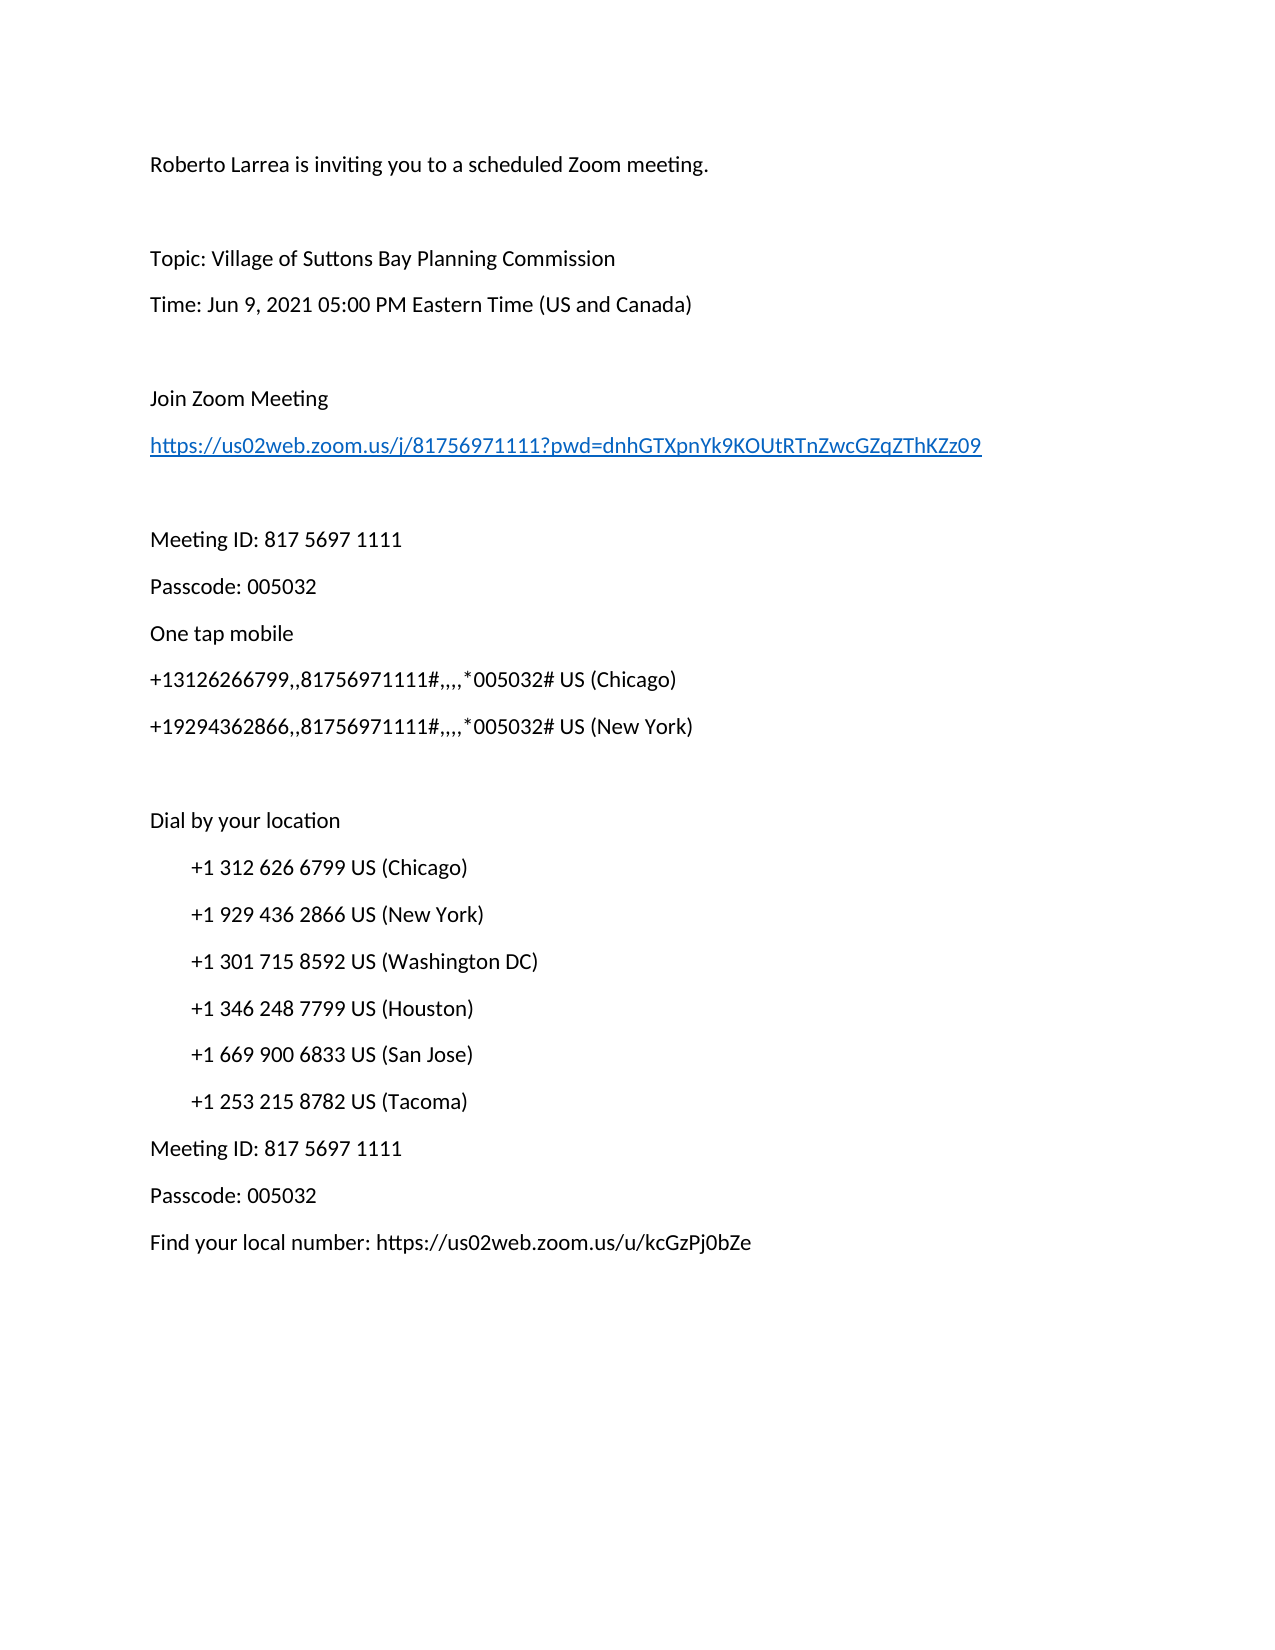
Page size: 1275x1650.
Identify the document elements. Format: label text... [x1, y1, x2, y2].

text Meeting ID: 817 5697 1111 [150, 1134, 1125, 1162]
text Passcode: 005032 [150, 1181, 1125, 1209]
text Topic: Village of Suttons Bay Planning Commission [150, 244, 1125, 272]
text Find your local number: https://us02web.zoom.us/u/kcGzPj0bZe [150, 1228, 1125, 1256]
text +1 301 715 8592 US (Washington DC) [150, 947, 1125, 975]
text Roberto Larrea is inviting you to a scheduled Zoom meeting. [150, 150, 1125, 178]
text +1 312 626 6799 US (Chicago) [150, 853, 1125, 881]
text One tap mobile [150, 619, 1125, 647]
text +1 929 436 2866 US (New York) [150, 900, 1125, 928]
text https://us02web.zoom.us/j/81756971111?pwd=dnhGTXpnYk9KOUtRTnZwcGZqZThKZz09 [150, 431, 1125, 459]
text +19294362866,,81756971111#,,,,*005032# US (New York) [150, 712, 1125, 741]
text +1 253 215 8782 US (Tacoma) [150, 1087, 1125, 1116]
text Dial by your location [150, 806, 1125, 834]
text Meeting ID: 817 5697 1111 [150, 525, 1125, 553]
text Join Zoom Meeting [150, 384, 1125, 412]
text +1 669 900 6833 US (San Jose) [150, 1041, 1125, 1069]
text Passcode: 005032 [150, 572, 1125, 600]
text +13126266799,,81756971111#,,,,*005032# US (Chicago) [150, 666, 1125, 694]
text Time: Jun 9, 2021 05:00 PM Eastern Time (US and Canada) [150, 291, 1125, 319]
text +1 346 248 7799 US (Houston) [150, 994, 1125, 1022]
